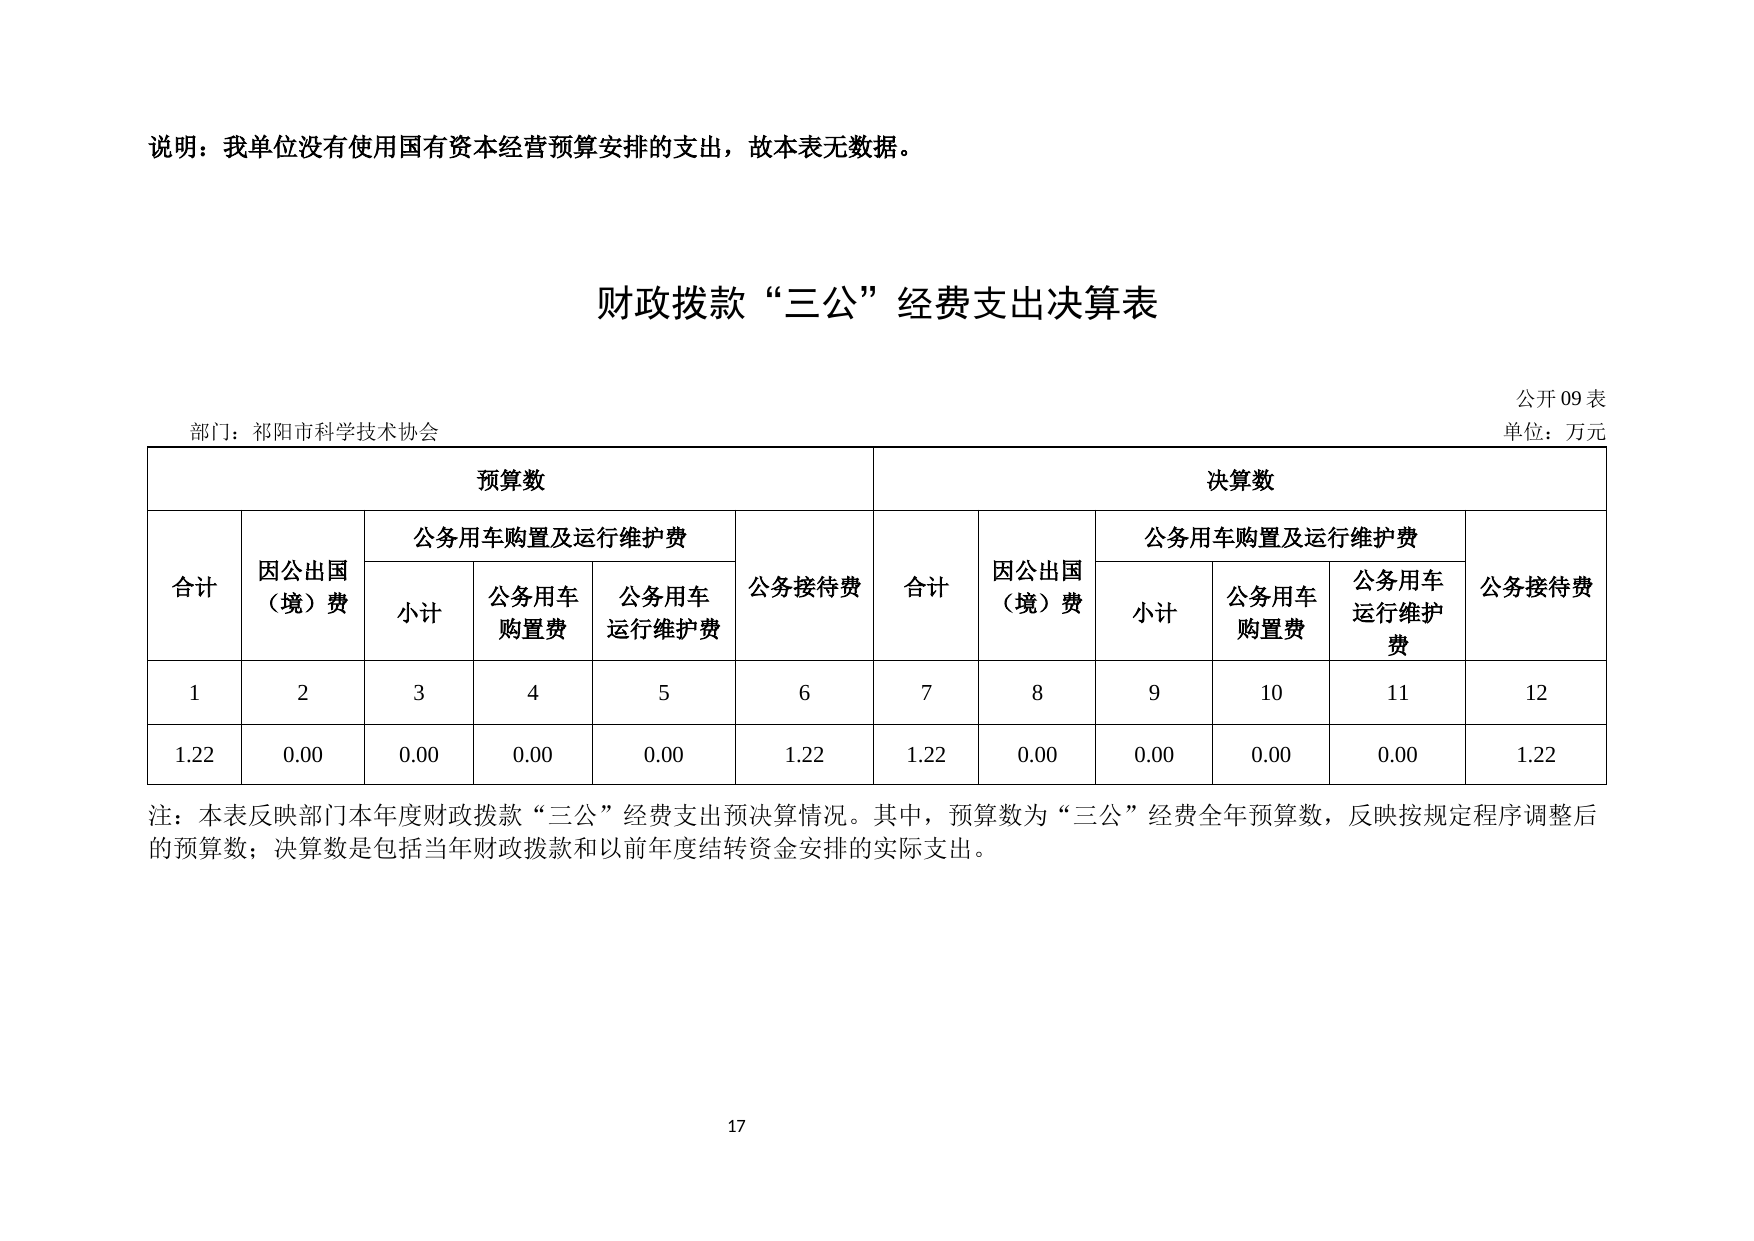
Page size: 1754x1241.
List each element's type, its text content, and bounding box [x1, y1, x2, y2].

table_cell 0.00 [242, 725, 364, 784]
table_cell 公务用车 运行维护费 [593, 562, 735, 660]
table_cell 12 [1466, 661, 1606, 724]
text 财政拨款“三公”经费支出决算表 [148, 268, 1606, 333]
table_cell 10 [1213, 661, 1329, 724]
table_cell 小计 [1096, 562, 1212, 660]
table_cell 公务用车购置及运行维护费 [365, 511, 735, 561]
table_cell 0.00 [1330, 725, 1465, 784]
table_cell 公务用车 购置费 [1213, 562, 1329, 660]
table_cell 因公出国（境）费 [979, 511, 1095, 660]
table_cell 7 [874, 661, 978, 724]
table_cell 1.22 [874, 725, 978, 784]
table_cell 9 [1096, 661, 1212, 724]
table_cell 小计 [365, 562, 473, 660]
text 部门：祁阳市科学技术协会 单位：万元 [148, 414, 1606, 446]
table_header 预算数 [148, 448, 873, 509]
text 注：本表反映部门本年度财政拨款“三公”经费支出预决算情况。其中，预算数为“三公”经费全年预算数，反映按规定程序调整后的预算数；决算数是包括当年财政拨款和以前年度结转资金安排的实际支出。 [148, 797, 1606, 862]
table_cell 0.00 [1213, 725, 1329, 784]
table_header 决算数 [874, 448, 1606, 509]
table_cell 4 [474, 661, 592, 724]
table_cell 0.00 [1096, 725, 1212, 784]
table_cell 1.22 [736, 725, 873, 784]
table_cell 公务用车 购置费 [474, 562, 592, 660]
table_cell 0.00 [593, 725, 735, 784]
table_cell 合计 [874, 511, 978, 660]
table_cell 8 [979, 661, 1095, 724]
table_cell 0.00 [979, 725, 1095, 784]
table_cell 3 [365, 661, 473, 724]
table_cell 0.00 [474, 725, 592, 784]
table_cell 2 [242, 661, 364, 724]
table_cell 因公出国（境）费 [242, 511, 364, 660]
text 公开09表 [148, 349, 1606, 414]
table_cell 公务接待费 [1466, 511, 1606, 660]
table_cell 6 [736, 661, 873, 724]
table_cell 公务用车购置及运行维护费 [1096, 511, 1465, 561]
table_cell 1.22 [1466, 725, 1606, 784]
text 说明：我单位没有使用国有资本经营预算安排的支出，故本表无数据。 [148, 128, 1606, 161]
table_cell 1 [148, 661, 241, 724]
table_cell 11 [1330, 661, 1465, 724]
table_cell 1.22 [148, 725, 241, 784]
table_cell 合计 [148, 511, 241, 660]
table_cell 公务用车 运行维护费 [1330, 562, 1465, 660]
table_cell 5 [593, 661, 735, 724]
table_cell 0.00 [365, 725, 473, 784]
table_cell 公务接待费 [736, 511, 873, 660]
